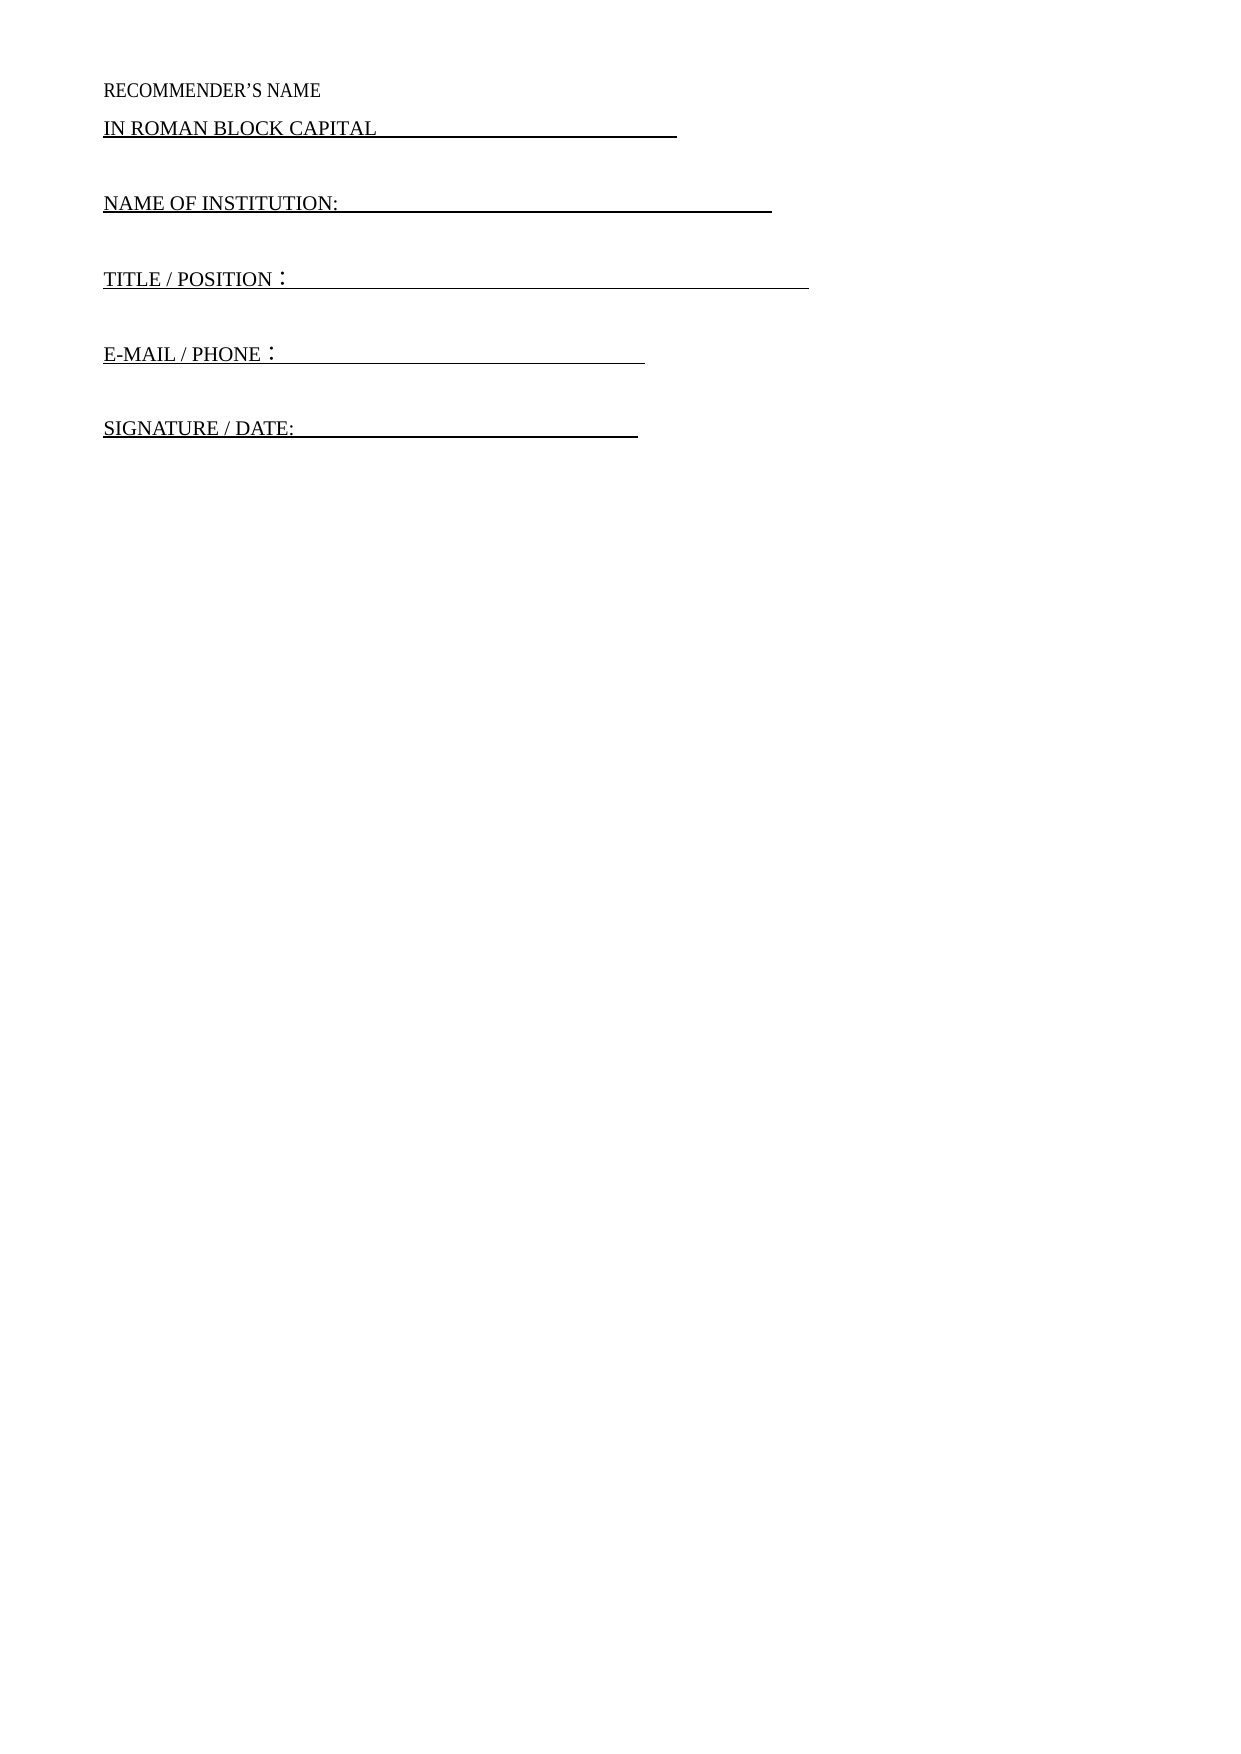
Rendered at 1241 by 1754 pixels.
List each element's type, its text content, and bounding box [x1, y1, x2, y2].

text SIGNATURE / DATE: [103, 409, 1137, 446]
text TITLE / POSITION： [103, 259, 1137, 296]
text IN ROMAN BLOCK CAPITAL [103, 109, 1137, 146]
text E-MAIL / PHONE： [103, 334, 1137, 371]
text NAME OF INSTITUTION: [103, 184, 1137, 221]
text RECOMMENDER’S NAME [103, 71, 1137, 109]
